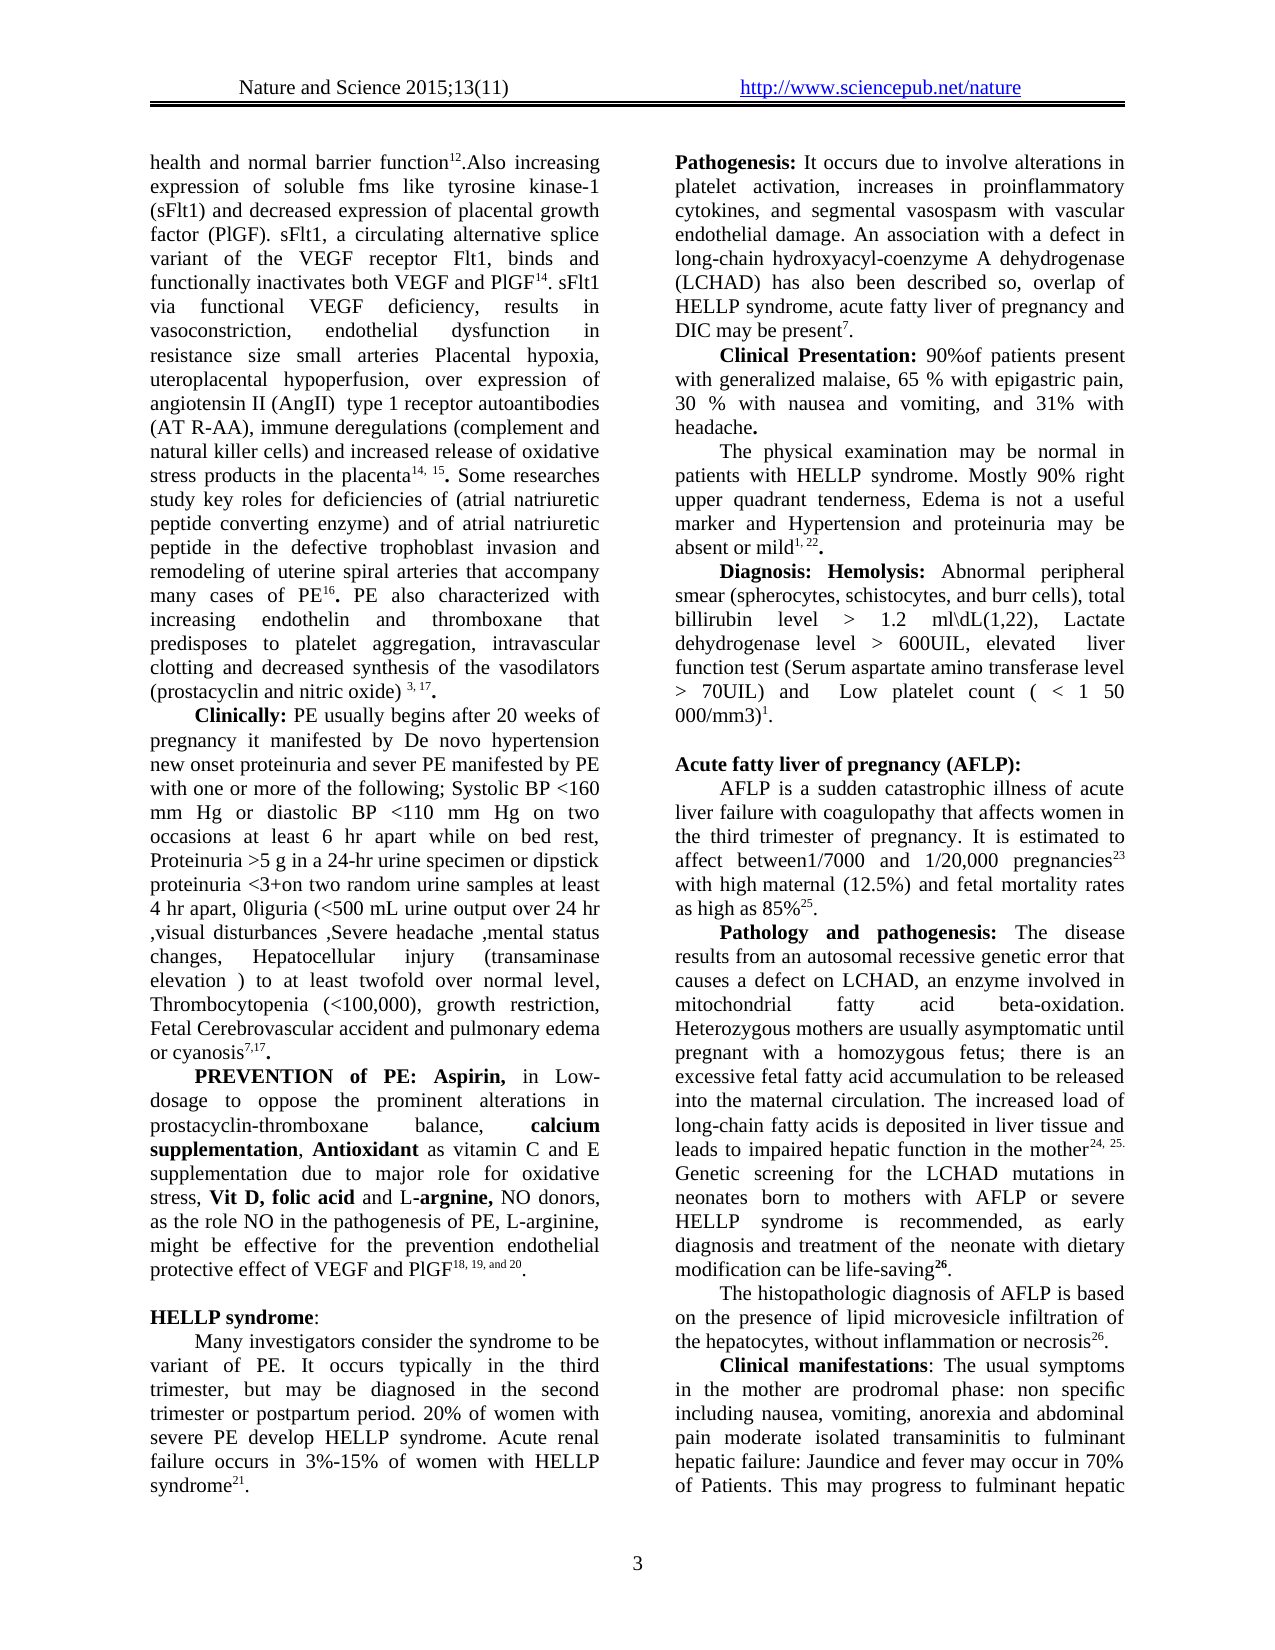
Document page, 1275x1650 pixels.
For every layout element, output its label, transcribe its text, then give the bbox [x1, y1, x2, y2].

text Pathogenesis: It occurs due to involve alterations in platelet activation, increases in proinflammatory cytokines, and segmental vasospasm with vascular endothelial damage. An association with a defect in long-chain hydroxyacyl-coenzyme A dehydrogenase (LCHAD) has also been described so, overlap of HELLP syndrome, acute fatty liver of pregnancy and DIC may be present7. [675, 150, 1125, 342]
text Many investigators consider the syndrome to be variant of PE. It occurs typically in the third trimester, but may be diagnosed in the second trimester or postpartum period. 20% of women with severe PE develop HELLP syndrome. Acute renal failure occurs in 3%-15% of women with HELLP syndrome21. [150, 1329, 600, 1497]
text Diagnosis: Hemolysis: Abnormal peripheral smear (spherocytes, schistocytes, and burr cells), total billirubin level > 1.2 ml\dL(1,22), Lactate dehydrogenase level > 600UIL, elevated liver function test (Serum aspartate amino transferase level > 70UIL) and Low platelet count ( < 1 50 000/mm3)1. [675, 559, 1125, 727]
text PREVENTION of PE: Aspirin, in Low-dosage to oppose the prominent alterations in prostacyclin-thromboxane balance, calcium supplementation, Antioxidant as vitamin C and E supplementation due to major role for oxidative stress, Vit D, folic acid and L-argnine, NO donors, as the role NO in the pathogenesis of PE, L-arginine, might be effective for the prevention endothelial protective effect of VEGF and PlGF18, 19, and 20. [150, 1064, 600, 1281]
text HELLP syndrome: [150, 1305, 600, 1329]
text Acute fatty liver of pregnancy (AFLP): [675, 752, 1125, 776]
text Pathology and pathogenesis: The disease results from an autosomal recessive genetic error that causes a defect on LCHAD, an enzyme involved in mitochondrial fatty acid beta-oxidation. Heterozygous mothers are usually asymptomatic until pregnant with a homozygous fetus; there is an excessive fetal fatty acid accumulation to be released into the maternal circulation. The increased load of long-chain fatty acids is deposited in liver tissue and leads to impaired hepatic function in the mother24, 25. Genetic screening for the LCHAD mutations in neonates born to mothers with AFLP or severe HELLP syndrome is recommended, as early diagnosis and treatment of the neonate with dietary modification can be life-saving26. [675, 920, 1125, 1281]
text The physical examination may be normal in patients with HELLP syndrome. Mostly 90% right upper quadrant tenderness, Edema is not a useful marker and Hypertension and proteinuria may be absent or mild1, 22. [675, 439, 1125, 559]
text Clinical Presentation: 90%of patients present with generalized malaise, 65 % with epigastric pain, 30 % with nausea and vomiting, and 31% with headache. [675, 342, 1125, 439]
text AFLP is a sudden catastrophic illness of acute liver failure with coagulopathy that affects women in the third trimester of pregnancy. It is estimated to affect between1/7000 and 1/20,000 pregnancies23 with high maternal (12.5%) and fetal mortality rates as high as 85%25. [675, 776, 1125, 920]
text Clinically: PE usually begins after 20 weeks of pregnancy it manifested by De novo hypertension new onset proteinuria and sever PE manifested by PE with one or more of the following; Systolic BP <160 mm Hg or diastolic BP <110 mm Hg on two occasions at least 6 hr apart while on bed rest, Proteinuria >5 g in a 24-hr urine specimen or dipstick proteinuria <3+on two random urine samples at least 4 hr apart, 0liguria (<500 mL urine output over 24 hr ,visual disturbances ,Severe headache ,mental status changes, Hepatocellular injury (transaminase elevation ) to at least twofold over normal level, Thrombocytopenia (<100,000), growth restriction, Fetal Cerebrovascular accident and pulmonary edema or cyanosis7,17. [150, 703, 600, 1064]
text The histopathologic diagnosis of AFLP is based on the presence of lipid microvesicle infiltration of the hepatocytes, without inflammation or necrosis26. [675, 1281, 1125, 1353]
